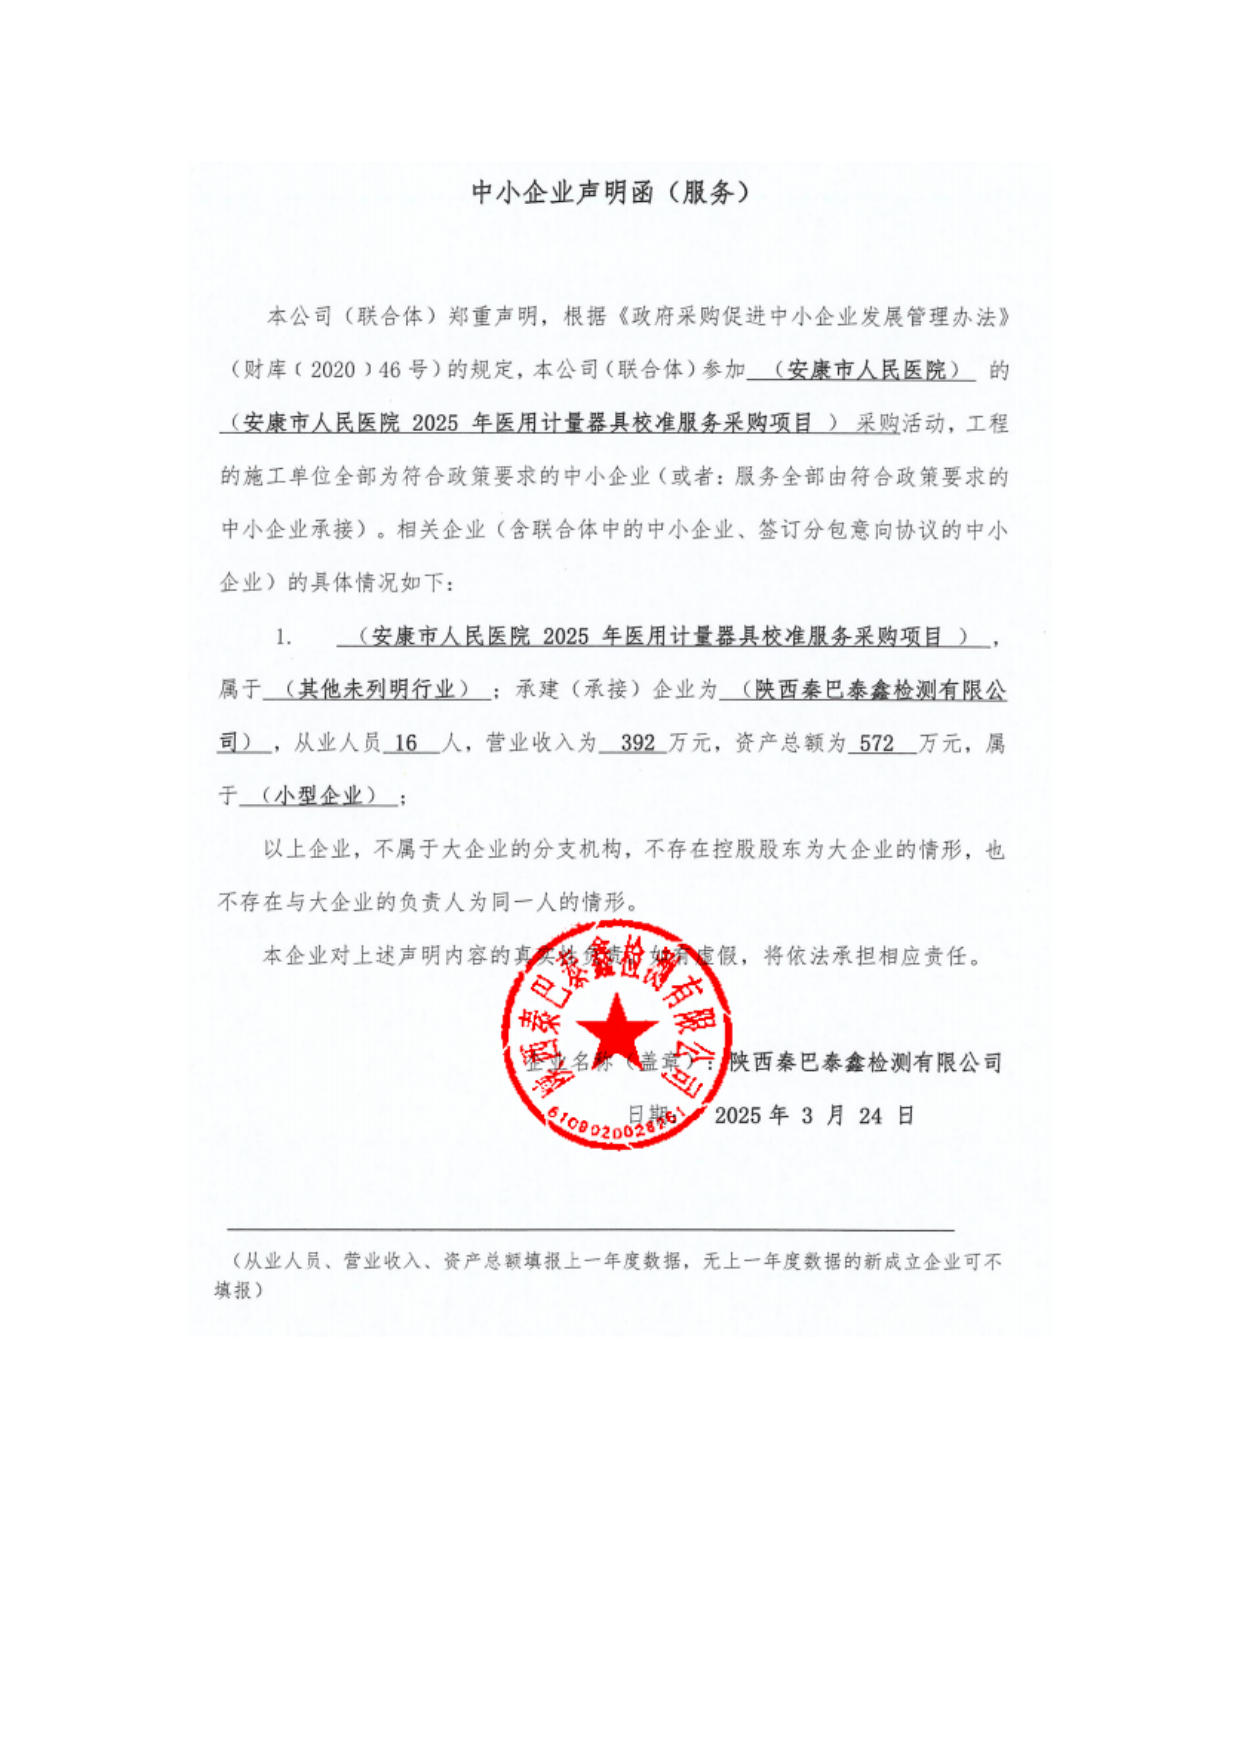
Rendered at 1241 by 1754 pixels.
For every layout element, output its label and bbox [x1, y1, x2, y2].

picture [187, 162, 1053, 1337]
